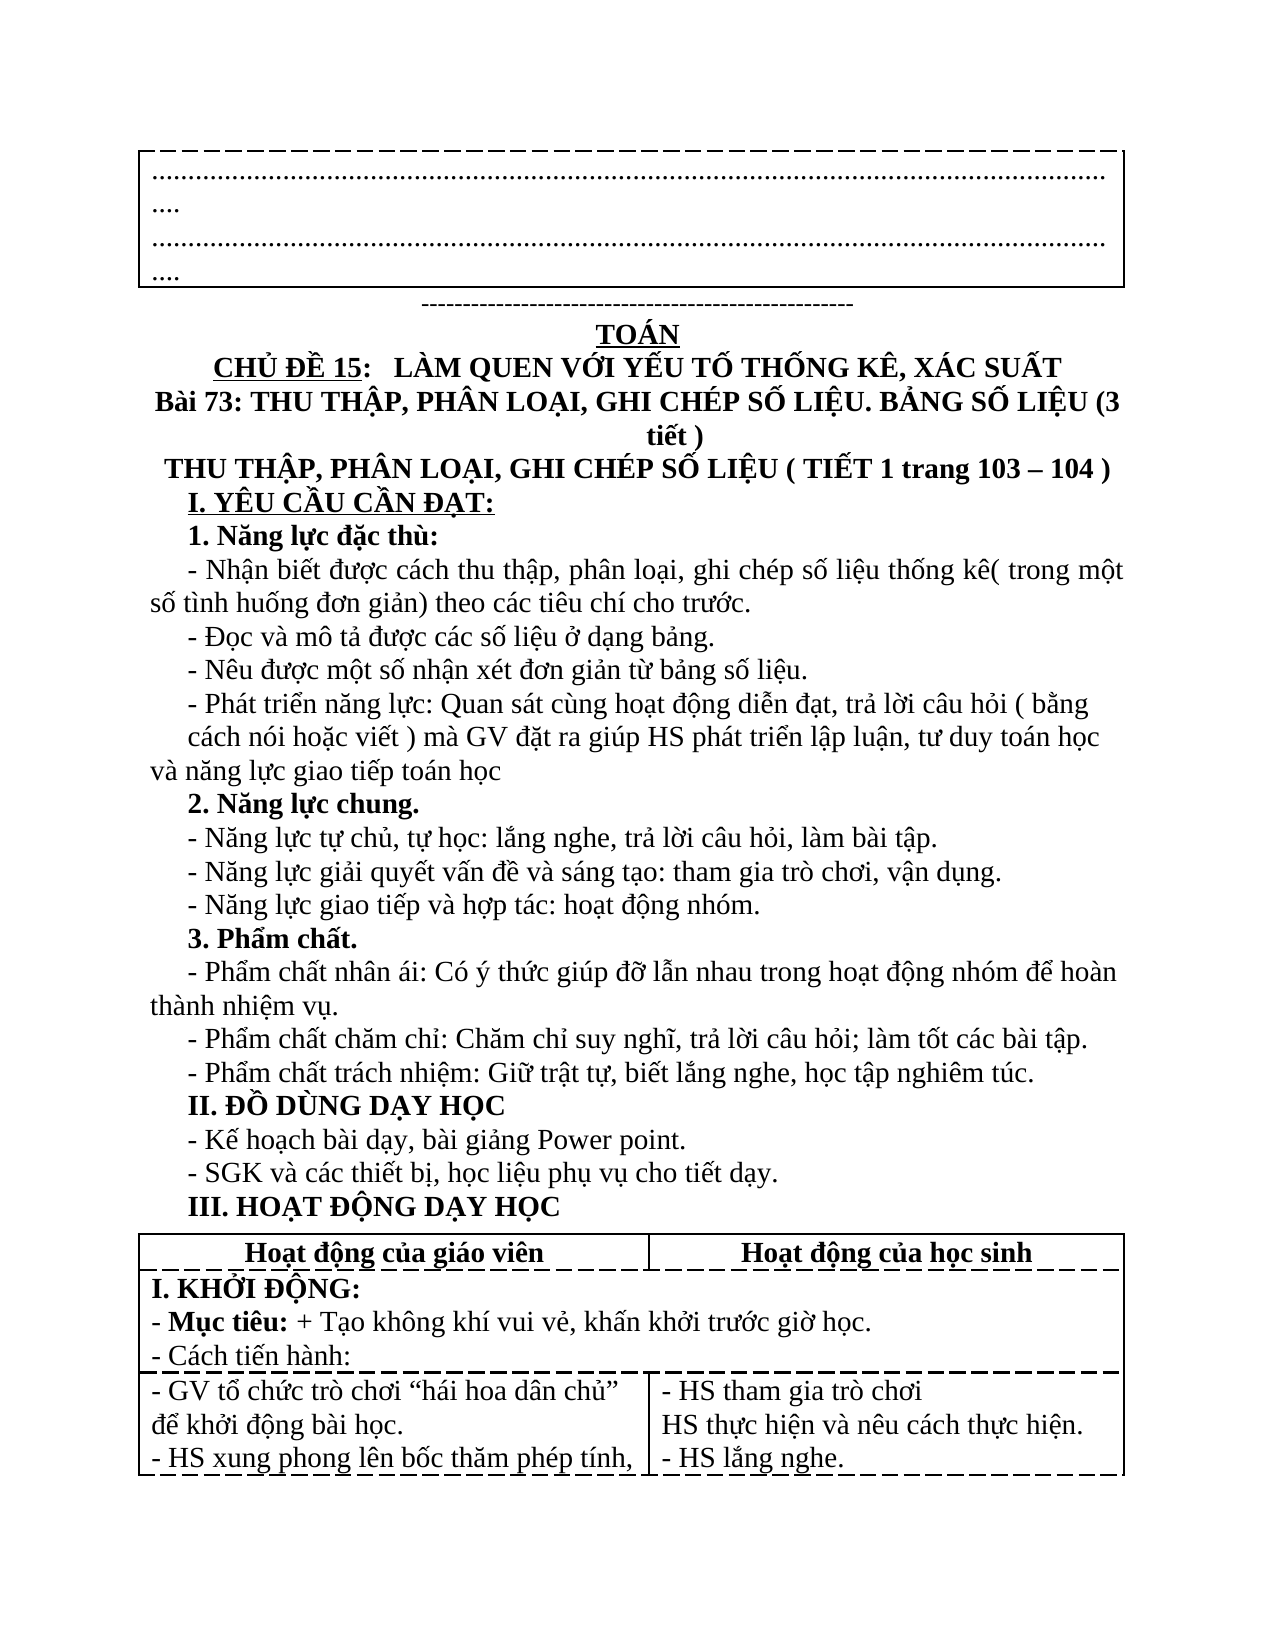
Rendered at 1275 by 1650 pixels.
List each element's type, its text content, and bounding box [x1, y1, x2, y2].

text III. HOẠT ĐỘNG DẠY HỌC [150, 1189, 1125, 1223]
text TOÁN [150, 317, 1125, 351]
table_header Hoạt động của học sinh [650, 1235, 1123, 1269]
text cách nói hoặc viết ) mà GV đặt ra giúp HS phát triển lập luận, tư duy toán học và năng lực giao tiếp toán học [150, 719, 1125, 787]
text 2. Năng lực chung. [150, 787, 1125, 820]
text - Phẩm chất trách nhiệm: Giữ trật tự, biết lắng nghe, học tập nghiêm túc. [150, 1055, 1125, 1088]
text - Phẩm chất chăm chỉ: Chăm chỉ suy nghĩ, trả lời câu hỏi; làm tốt các bài tập. [150, 1021, 1125, 1055]
text Bài 73: THU THẬP, PHÂN LOẠI, GHI CHÉP SỐ LIỆU. BẢNG SỐ LIỆU (3 tiết ) [150, 384, 1125, 451]
text - Năng lực tự chủ, tự học: lắng nghe, trả lời câu hỏi, làm bài tập. [150, 820, 1125, 854]
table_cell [140, 1371, 648, 1474]
text THU THẬP, PHÂN LOẠI, GHI CHÉP SỐ LIỆU ( TIẾT 1 trang 103 – 104 ) [150, 451, 1125, 485]
text I. YÊU CẦU CẦN ĐẠT: [150, 485, 1125, 518]
text 1. Năng lực đặc thù: [150, 518, 1125, 552]
table_header Hoạt động của giáo viên [140, 1235, 648, 1269]
text 3. Phẩm chất. [150, 921, 1125, 954]
text - Đọc và mô tả được các số liệu ở dạng bảng. [150, 619, 1125, 652]
text II. ĐỒ DÙNG DẠY HỌC [150, 1088, 1125, 1122]
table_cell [650, 1371, 1123, 1474]
text CHỦ ĐỀ 15: LÀM QUEN VỚI YẾU TỐ THỐNG KÊ, XÁC SUẤT [150, 351, 1125, 384]
text - SGK và các thiết bị, học liệu phụ vụ cho tiết dạy. [150, 1156, 1125, 1189]
text - Năng lực giải quyết vấn đề và sáng tạo: tham gia trò chơi, vận dụng. [150, 854, 1125, 887]
text - Phẩm chất nhân ái: Có ý thức giúp đỡ lẫn nhau trong hoạt động nhóm để hoàn thành nhiệm vụ. [150, 954, 1125, 1021]
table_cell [140, 150, 1123, 286]
table_cell I. KHỞI ĐỘNG: - Mục tiêu: + Tạo không khí vui vẻ, khấn khởi trước giờ học. - Cách tiến hành: [140, 1269, 1123, 1371]
text ---------------------------------------------------- [150, 288, 1125, 317]
text - Phát triển năng lực: Quan sát cùng hoạt động diễn đạt, trả lời câu hỏi ( bằng [150, 686, 1125, 719]
text - Kế hoạch bài dạy, bài giảng Power point. [150, 1122, 1125, 1156]
text - Nhận biết được cách thu thập, phân loại, ghi chép số liệu thống kê( trong một số tình huống đơn giản) theo các tiêu chí cho trước. [150, 552, 1125, 619]
text - Năng lực giao tiếp và hợp tác: hoạt động nhóm. [150, 887, 1125, 921]
text - Nêu được một số nhận xét đơn giản từ bảng số liệu. [150, 652, 1125, 686]
